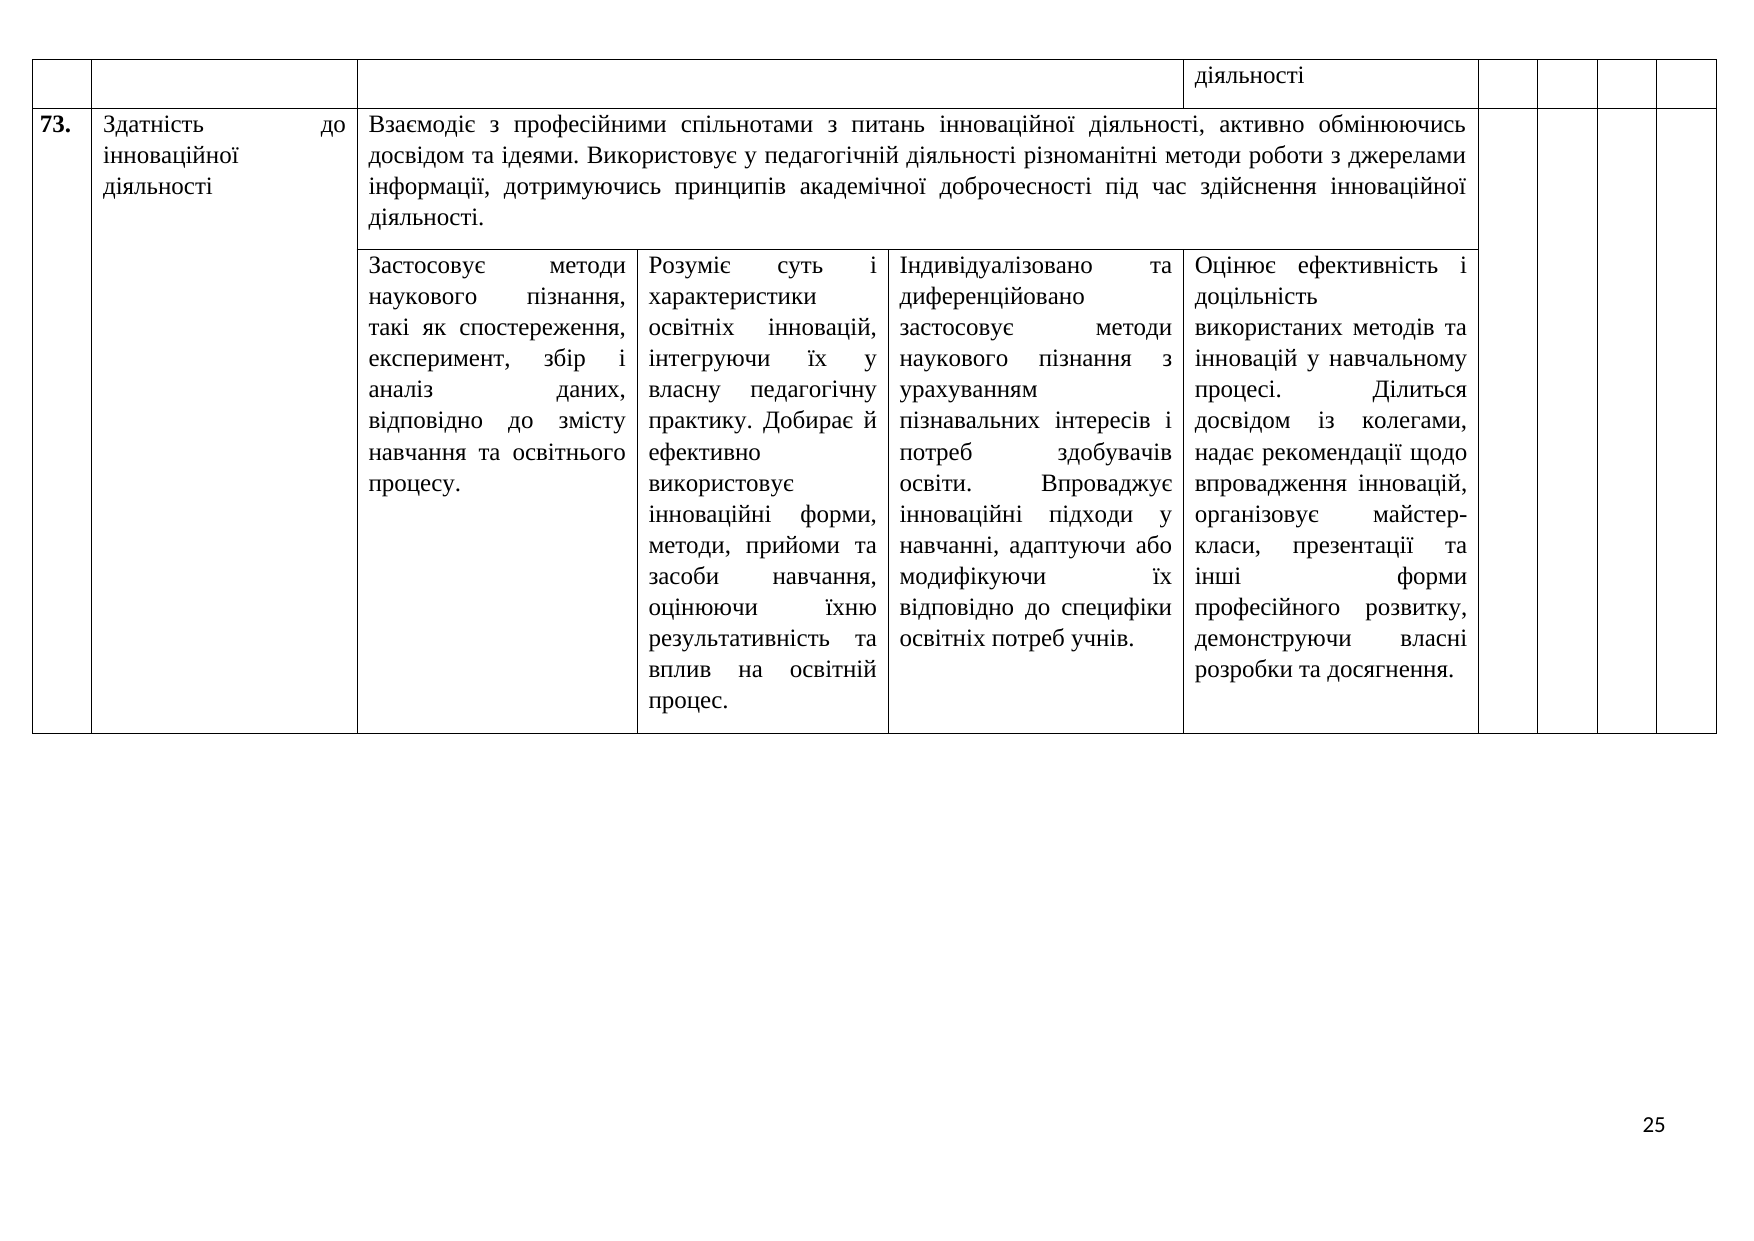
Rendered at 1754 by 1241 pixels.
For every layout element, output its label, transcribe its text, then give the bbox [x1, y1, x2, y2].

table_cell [358, 60, 1183, 108]
table_cell Здатність до інноваційної діяльності [92, 109, 357, 732]
table_cell [1538, 109, 1597, 732]
table_cell Оцінює ефективність і доцільність використаних методів та інновацій у навчальному процесі. Ділиться досвідом із колегами, надає рекомендації щодо впровадження інновацій, організовує майстер-класи, презентації та інші форми професійного розвитку, демонструючи власні розробки та досягнення. [1184, 250, 1478, 732]
table_cell [33, 109, 91, 732]
table_cell [1479, 109, 1537, 732]
table_cell [1598, 109, 1656, 732]
table_cell [1657, 109, 1716, 732]
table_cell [1184, 60, 1478, 108]
table_cell Індивідуалізовано та диференційовано застосовує методи наукового пізнання з урахуванням пізнавальних інтересів і потреб здобувачів освіти. Впроваджує інноваційні підходи у навчанні, адаптуючи або модифікуючи їх відповідно до специфіки освітніх потреб учнів. [889, 250, 1183, 732]
table_cell Розуміє суть і характеристики освітніх інновацій, інтегруючи їх у власну педагогічну практику. Добирає й ефективно використовує інноваційні форми, методи, прийоми та засоби навчання, оцінюючи їхню результативність та вплив на освітній процес. [638, 250, 888, 732]
table_cell Взаємодіє з професійними спільнотами з питань інноваційної діяльності, активно обмінюючись досвідом та ідеями. Використовує у педагогічній діяльності різноманітні методи роботи з джерелами інформації, дотримуючись принципів академічної доброчесності під час здійснення інноваційної діяльності. [358, 109, 1478, 249]
table_cell Застосовує методи наукового пізнання, такі як спостереження, експеримент, збір і аналіз даних, відповідно до змісту навчання та освітнього процесу. [358, 250, 637, 732]
